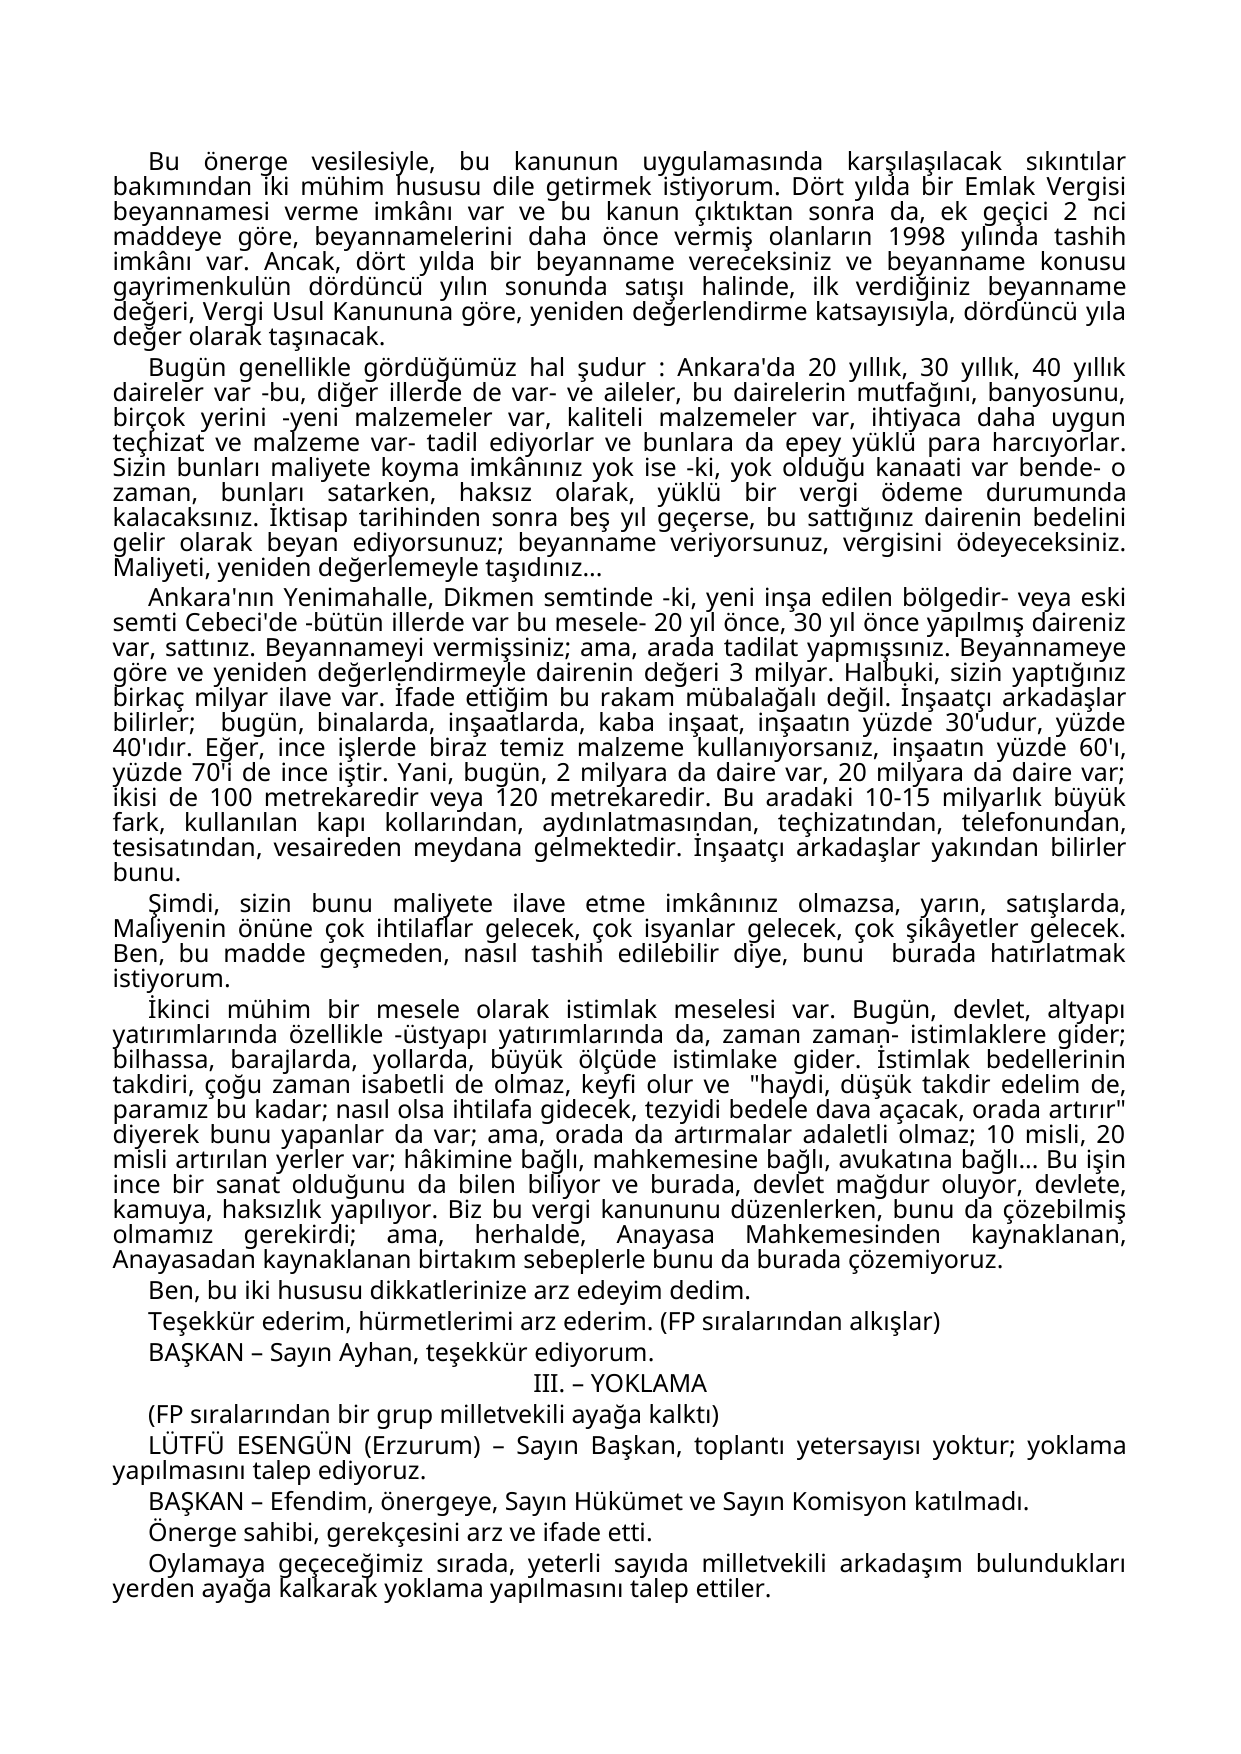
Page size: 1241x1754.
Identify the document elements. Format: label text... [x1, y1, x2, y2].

text Şimdi, sizin bunu maliyete ilave etme imkânınız olmazsa, yarın, satışlarda, Maliyenin önüne çok ihtilaflar gelecek, çok isyanlar gelecek, çok şikâyetler gelecek. Ben, bu madde geçmeden, nasıl tashih edilebilir diye, bunu burada hatırlatmak istiyorum. [112, 893, 1128, 993]
text Bu önerge vesilesiyle, bu kanunun uygulamasında karşılaşılacak sıkıntılar bakımından iki mühim hususu dile getirmek istiyorum. Dört yılda bir Emlak Vergisi beyannamesi verme imkânı var ve bu kanun çıktıktan sonra da, ek geçici 2 nci maddeye göre, beyannamelerini daha önce vermiş olanların 1998 yılında tashih imkânı var. Ancak, dört yılda bir beyanname vereceksiniz ve beyanname konusu gayrimenkulün dördüncü yılın sonunda satışı halinde, ilk verdiğiniz beyanname değeri, Vergi Usul Kanununa göre, yeniden değerlendirme katsayısıyla, dördüncü yıla değer olarak taşınacak. [112, 150, 1128, 350]
text Teşekkür ederim, hürmetlerimi arz ederim. (FP sıralarından alkışlar) [112, 1311, 1128, 1336]
text Önerge sahibi, gerekçesini arz ve ifade etti. [112, 1521, 1128, 1546]
text BAŞKAN – Efendim, önergeye, Sayın Hükümet ve Sayın Komisyon katılmadı. [112, 1490, 1128, 1515]
text (FP sıralarından bir grup milletvekili ayağa kalktı) [112, 1403, 1128, 1428]
text Bugün genellikle gördüğümüz hal şudur : Ankara'da 20 yıllık, 30 yıllık, 40 yıllık daireler var -bu, diğer illerde de var- ve aileler, bu dairelerin mutfağını, banyosunu, birçok yerini -yeni malzemeler var, kaliteli malzemeler var, ihtiyaca daha uygun teçhizat ve malzeme var- tadil ediyorlar ve bunlara da epey yüklü para harcıyorlar. Sizin bunları maliyete koyma imkânınız yok ise -ki, yok olduğu kanaati var bende- o zaman, bunları satarken, haksız olarak, yüklü bir vergi ödeme durumunda kalacaksınız. İktisap tarihinden sonra beş yıl geçerse, bu sattığınız dairenin bedelini gelir olarak beyan ediyorsunuz; beyanname veriyorsunuz, vergisini ödeyeceksiniz. Maliyeti, yeniden değerlemeyle taşıdınız... [112, 356, 1128, 581]
text III. – YOKLAMA [112, 1372, 1128, 1397]
text LÜTFÜ ESENGÜN (Erzurum) – Sayın Başkan, toplantı yetersayısı yoktur; yoklama yapılmasını talep ediyoruz. [112, 1434, 1128, 1484]
text BAŞKAN – Sayın Ayhan, teşekkür ediyorum. [112, 1342, 1128, 1367]
text Oylamaya geçeceğimiz sırada, yeterli sayıda milletvekili arkadaşım bulundukları yerden ayağa kalkarak yoklama yapılmasını talep ettiler. [112, 1552, 1128, 1602]
text İkinci mühim bir mesele olarak istimlak meselesi var. Bugün, devlet, altyapı yatırımlarında özellikle -üstyapı yatırımlarında da, zaman zaman- istimlaklere gider; bilhassa, barajlarda, yollarda, büyük ölçüde istimlake gider. İstimlak bedellerinin takdiri, çoğu zaman isabetli de olmaz, keyfi olur ve "haydi, düşük takdir edelim de, paramız bu kadar; nasıl olsa ihtilafa gidecek, tezyidi bedele dava açacak, orada artırır" diyerek bunu yapanlar da var; ama, orada da artırmalar adaletli olmaz; 10 misli, 20 misli artırılan yerler var; hâkimine bağlı, mahkemesine bağlı, avukatına bağlı... Bu işin ince bir sanat olduğunu da bilen biliyor ve burada, devlet mağdur oluyor, devlete, kamuya, haksızlık yapılıyor. Biz bu vergi kanununu düzenlerken, bunu da çözebilmiş olmamız gerekirdi; ama, herhalde, Anayasa Mahkemesinden kaynaklanan, Anayasadan kaynaklanan birtakım sebeplerle bunu da burada çözemiyoruz. [112, 999, 1128, 1274]
text Ankara'nın Yenimahalle, Dikmen semtinde -ki, yeni inşa edilen bölgedir- veya eski semti Cebeci'de -bütün illerde var bu mesele- 20 yıl önce, 30 yıl önce yapılmış daireniz var, sattınız. Beyannameyi vermişsiniz; ama, arada tadilat yapmışsınız. Beyannameye göre ve yeniden değerlendirmeyle dairenin değeri 3 milyar. Halbuki, sizin yaptığınız birkaç milyar ilave var. İfade ettiğim bu rakam mübalağalı değil. İnşaatçı arkadaşlar bilirler; bugün, binalarda, inşaatlarda, kaba inşaat, inşaatın yüzde 30'udur, yüzde 40'ıdır. Eğer, ince işlerde biraz temiz malzeme kullanıyorsanız, inşaatın yüzde 60'ı, yüzde 70'i de ince iştir. Yani, bugün, 2 milyara da daire var, 20 milyara da daire var; ikisi de 100 metrekaredir veya 120 metrekaredir. Bu aradaki 10-15 milyarlık büyük fark, kullanılan kapı kollarından, aydınlatmasından, teçhizatından, telefonundan, tesisatından, vesaireden meydana gelmektedir. İnşaatçı arkadaşlar yakından bilirler bunu. [112, 587, 1128, 887]
text Ben, bu iki hususu dikkatlerinize arz edeyim dedim. [112, 1280, 1128, 1305]
